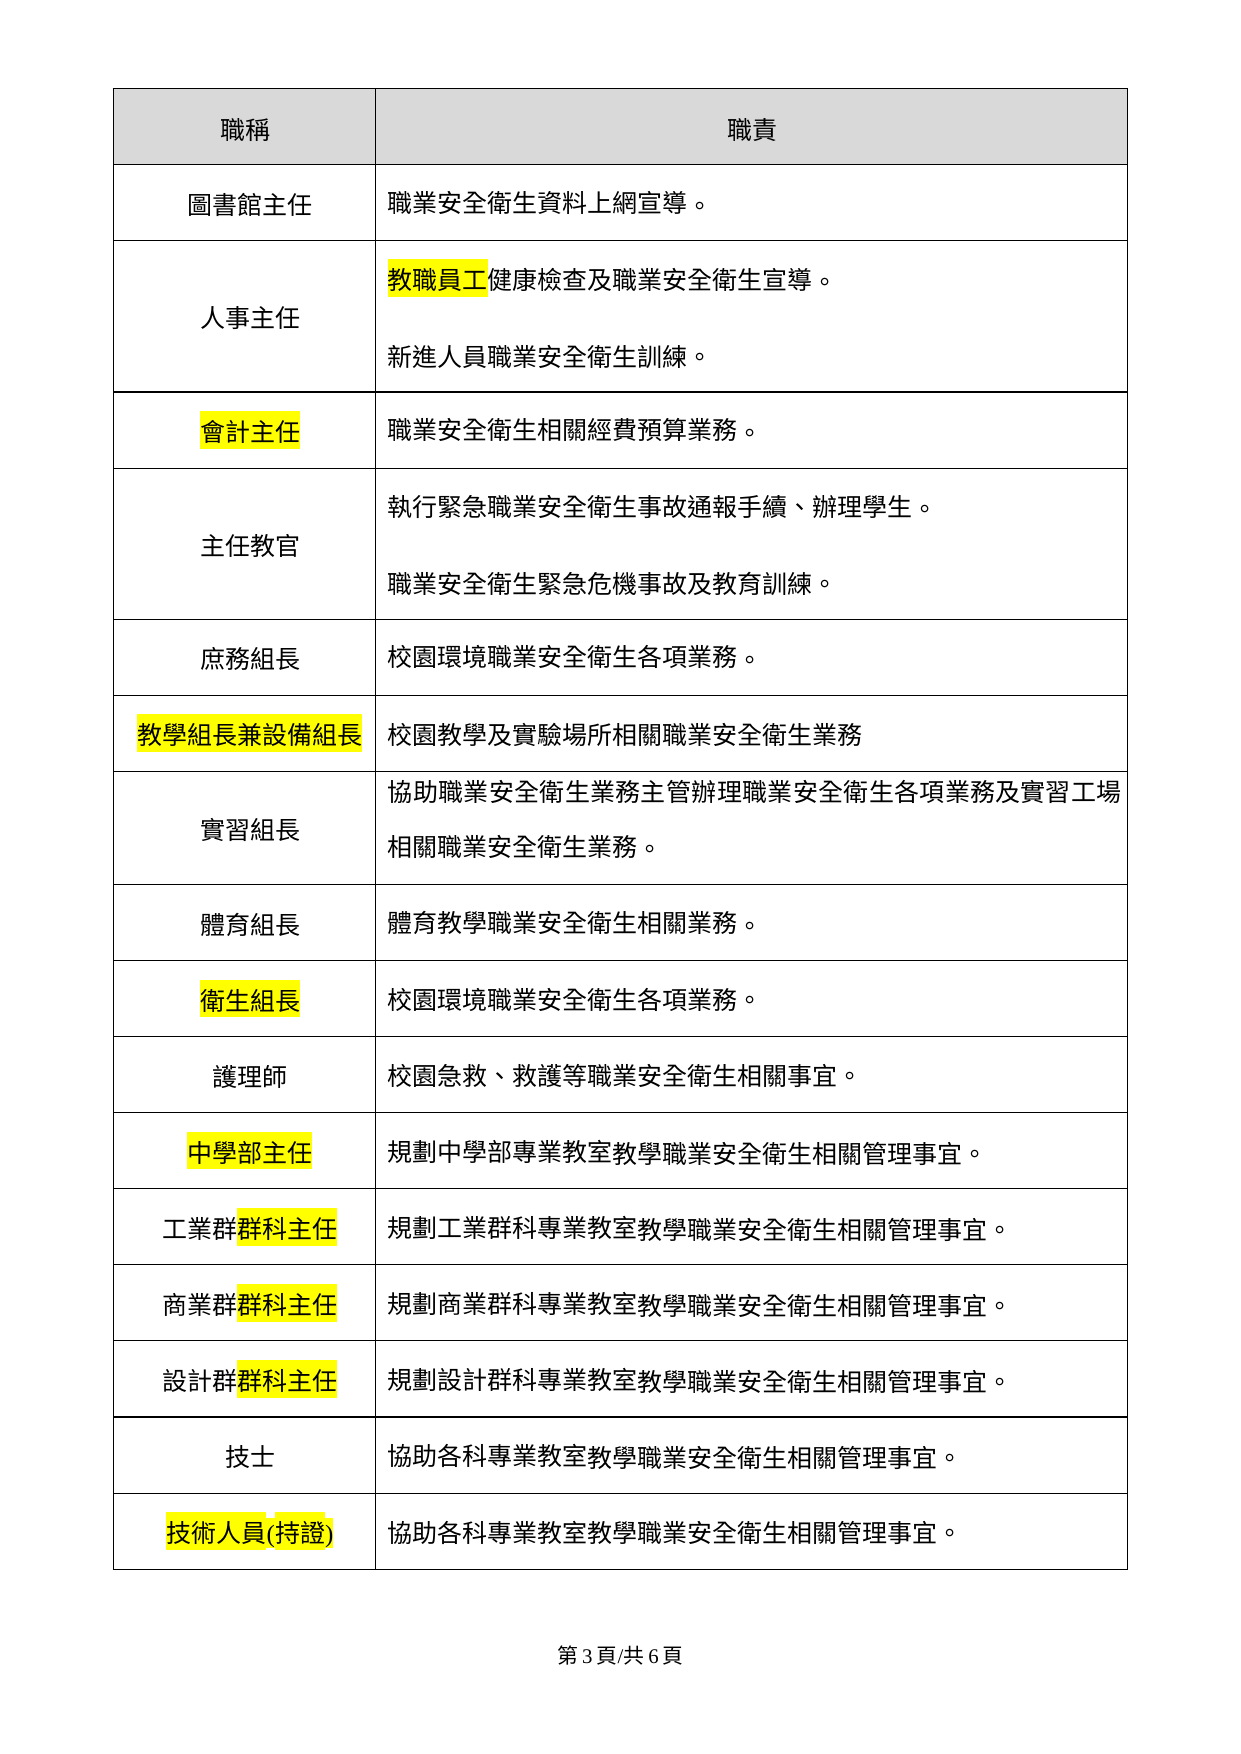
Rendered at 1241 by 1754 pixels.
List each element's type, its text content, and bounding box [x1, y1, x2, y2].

table_cell 校園環境職業安全衛生各項業務。 [376, 620, 1127, 694]
table_cell 商業群群科主任 [114, 1265, 375, 1340]
table_cell 設計群群科主任 [114, 1341, 375, 1416]
table_cell 體育組長 [114, 885, 375, 960]
table_cell 規劃設計群科專業教室教學職業安全衛生相關管理事宜。 [376, 1341, 1127, 1416]
table_cell 校園急救、救護等職業安全衛生相關事宜。 [376, 1037, 1127, 1112]
table_cell 校園環境職業安全衛生各項業務。 [376, 961, 1127, 1036]
table_cell 協助各科專業教室教學職業安全衛生相關管理事宜。 [376, 1418, 1127, 1492]
table_cell 會計主任 [114, 393, 375, 467]
table_cell 協助各科專業教室教學職業安全衛生相關管理事宜。 [376, 1494, 1127, 1568]
table_cell 實習組長 [114, 772, 375, 884]
table_cell 護理師 [114, 1037, 375, 1112]
table_cell 教職員工健康檢查及職業安全衛生宣導。 新進人員職業安全衛生訓練。 [376, 241, 1127, 391]
table_cell 規劃工業群科專業教室教學職業安全衛生相關管理事宜。 [376, 1189, 1127, 1264]
table_cell 中學部主任 [114, 1113, 375, 1188]
table_cell 技術人員(持證) [114, 1494, 375, 1568]
table_header 職責 [376, 89, 1127, 164]
table_cell 規劃商業群科專業教室教學職業安全衛生相關管理事宜。 [376, 1265, 1127, 1340]
table_cell 庶務組長 [114, 620, 375, 694]
table_header 職稱 [114, 89, 375, 164]
table_cell 教學組長兼設備組長 [114, 696, 375, 771]
table_cell 人事主任 [114, 241, 375, 391]
table_cell 協助職業安全衛生業務主管辦理職業安全衛生各項業務及實習工場相關職業安全衛生業務。 [376, 772, 1127, 884]
table_cell 主任教官 [114, 469, 375, 618]
table_cell 執行緊急職業安全衛生事故通報手續、辦理學生。 職業安全衛生緊急危機事故及教育訓練。 [376, 469, 1127, 618]
table_cell 體育教學職業安全衛生相關業務。 [376, 885, 1127, 960]
table_cell 校園教學及實驗場所相關職業安全衛生業務 [376, 696, 1127, 771]
table_cell 圖書館主任 [114, 165, 375, 240]
table_cell 衛生組長 [114, 961, 375, 1036]
table_cell 技士 [114, 1418, 375, 1492]
table_cell 職業安全衛生資料上網宣導。 [376, 165, 1127, 240]
table_cell 規劃中學部專業教室教學職業安全衛生相關管理事宜。 [376, 1113, 1127, 1188]
table_cell 職業安全衛生相關經費預算業務。 [376, 393, 1127, 467]
table_cell 工業群群科主任 [114, 1189, 375, 1264]
